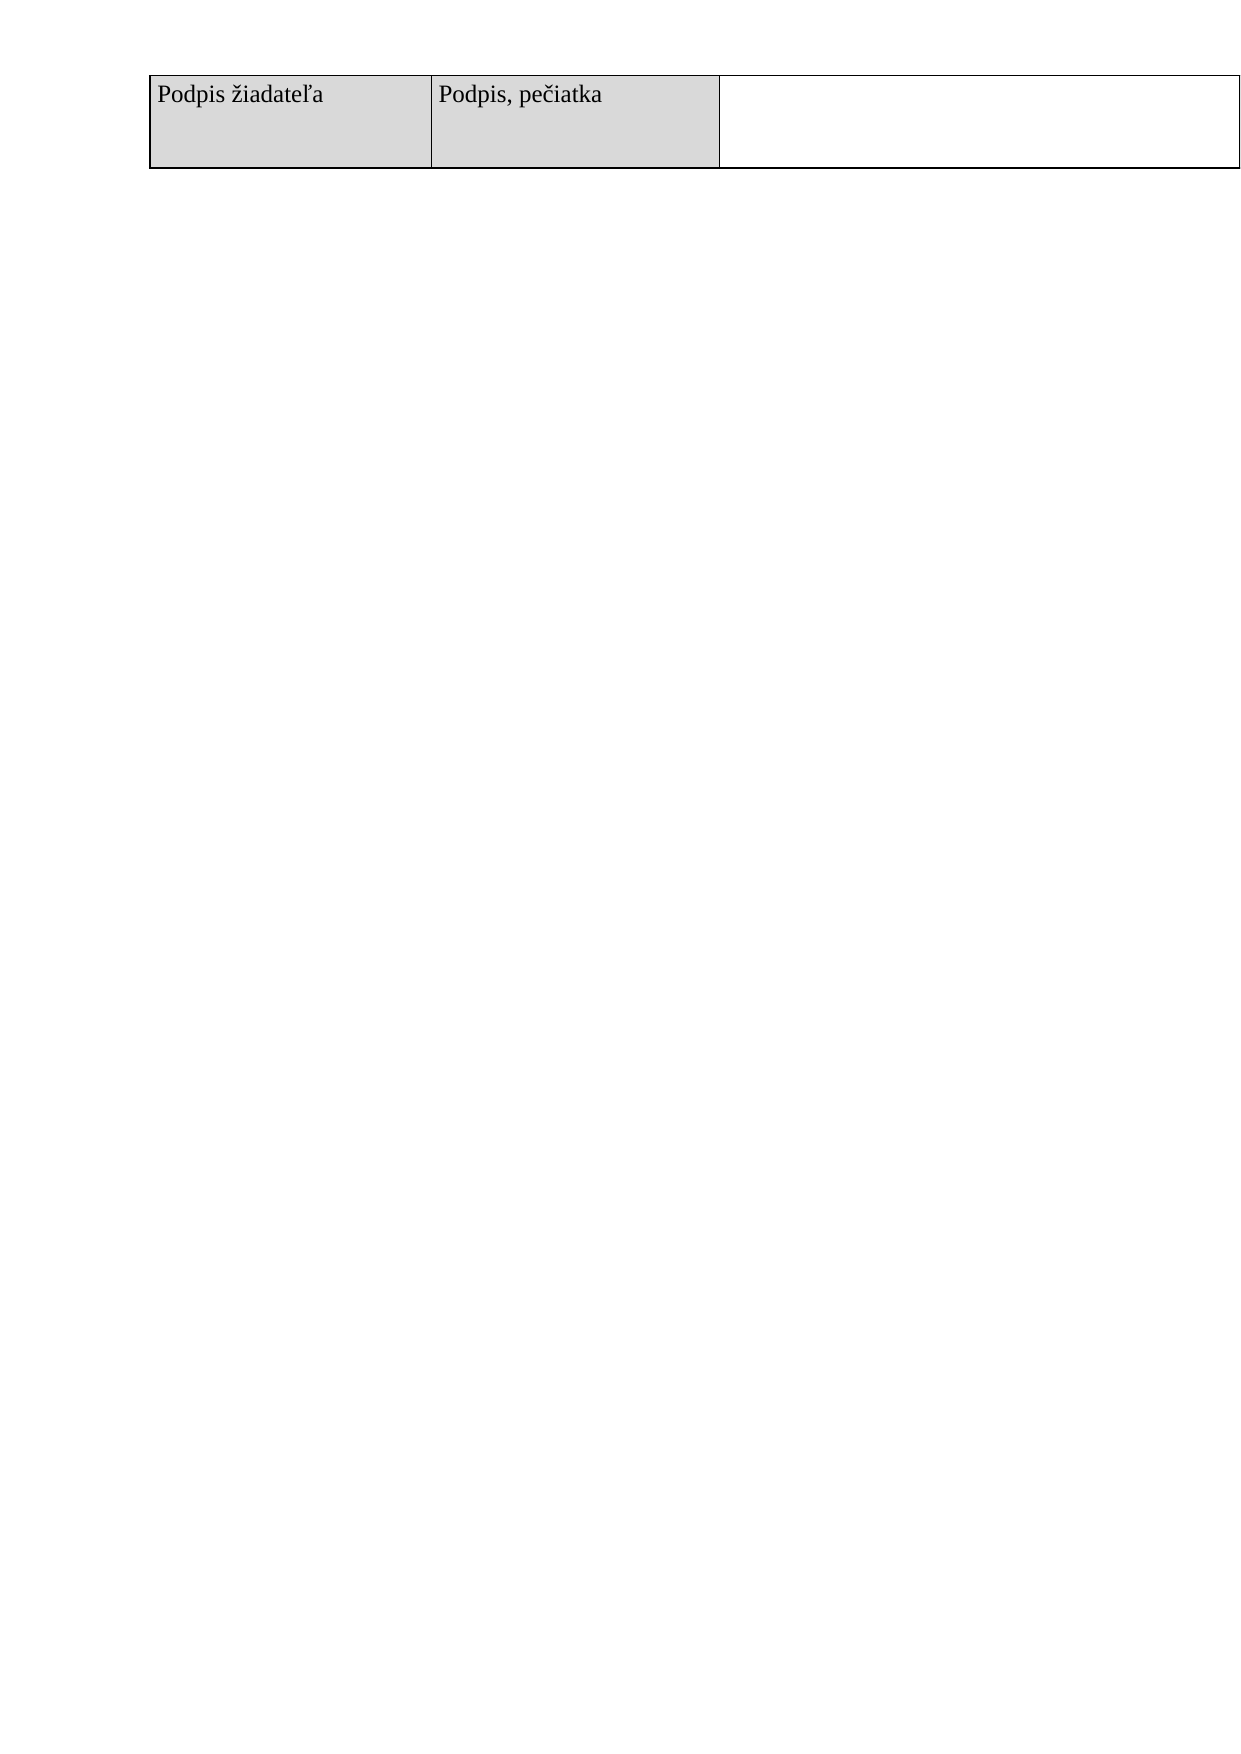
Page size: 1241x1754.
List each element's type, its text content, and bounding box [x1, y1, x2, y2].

table_cell Podpis žiadateľa [151, 76, 431, 167]
table_cell Podpis, pečiatka [432, 76, 719, 167]
table_cell [720, 76, 1239, 167]
